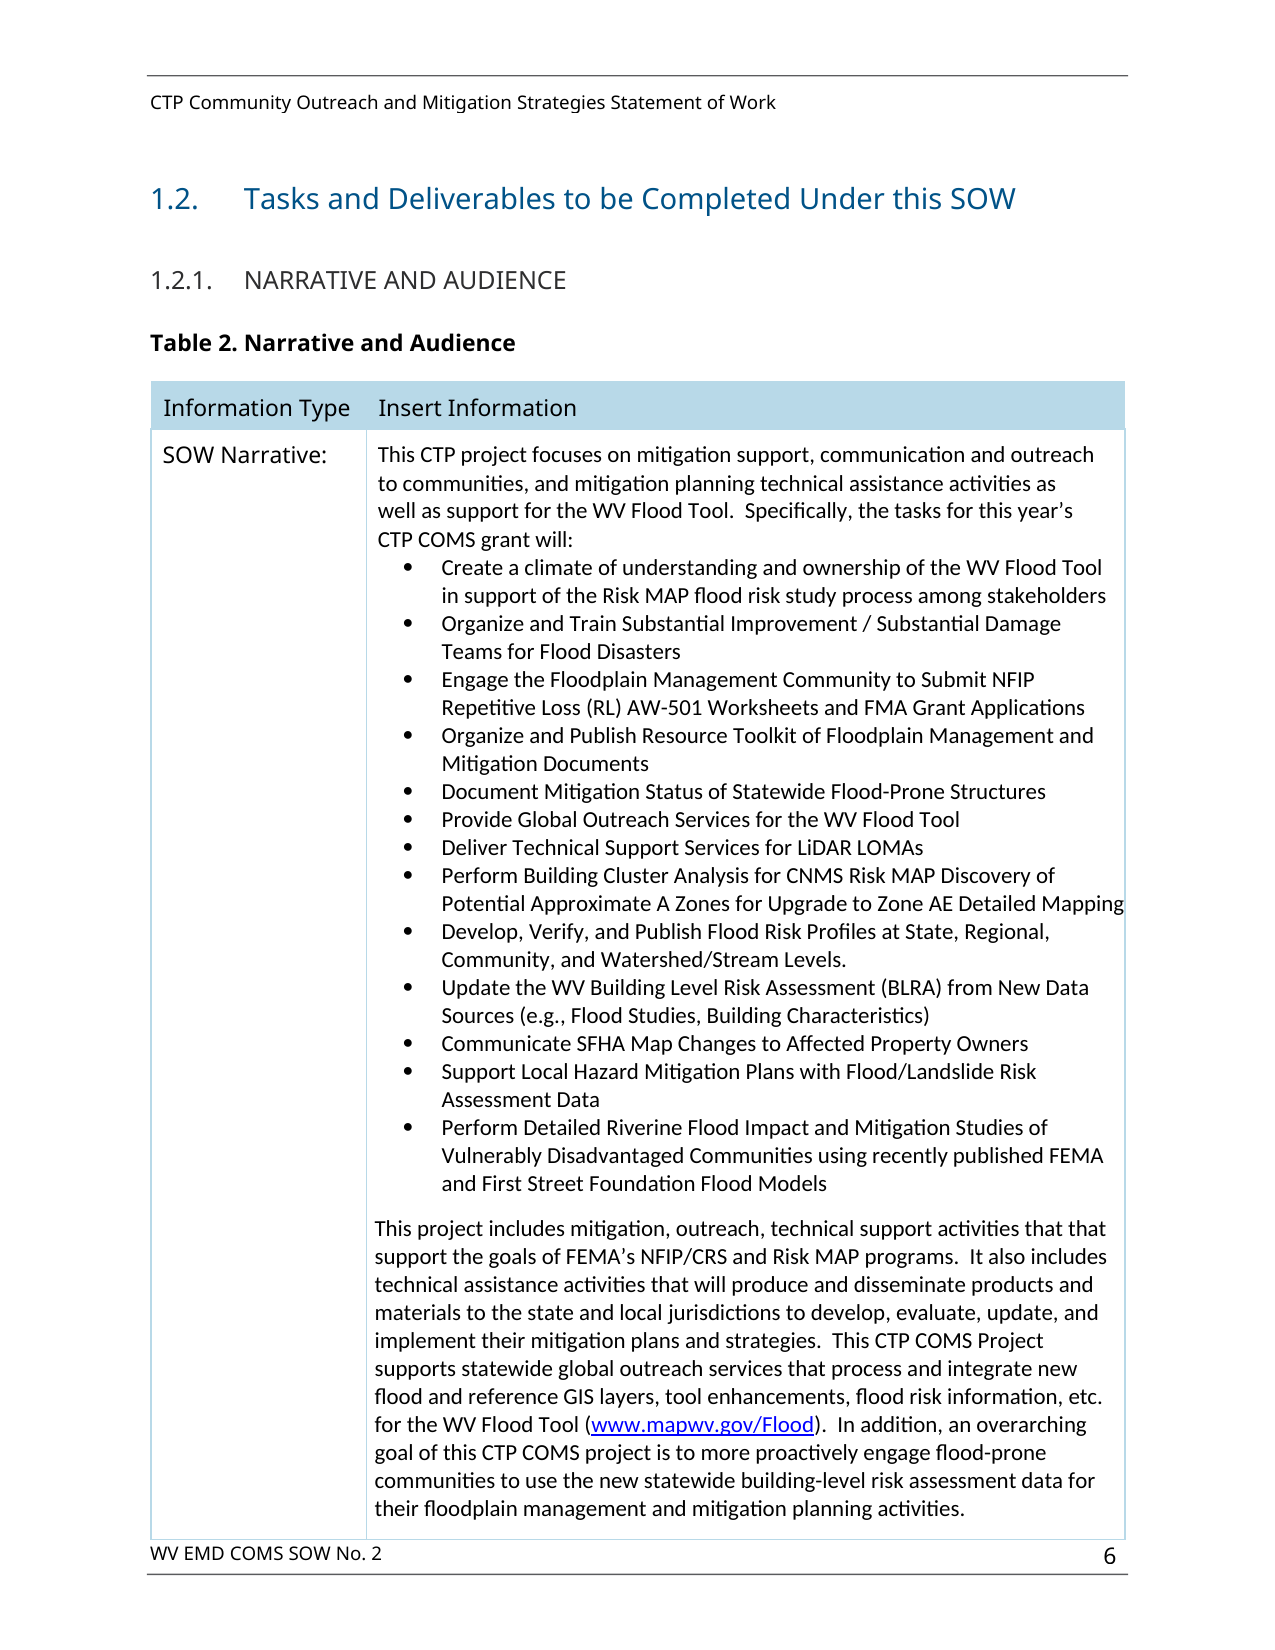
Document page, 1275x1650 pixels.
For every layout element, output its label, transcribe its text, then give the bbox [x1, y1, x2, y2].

table_cell SOW Narrative: [152, 430, 366, 1539]
subtitle Table 2. Narrative and Audience [150, 327, 1167, 358]
subtitle Tasks and Deliverables to be Completed Under this SOW [150, 178, 1167, 218]
subtitle NARRATIVE AND AUDIENCE [150, 263, 1167, 297]
table_header Information Type [151, 381, 366, 428]
table_header Insert Information [366, 381, 1125, 428]
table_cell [367, 430, 1124, 1539]
